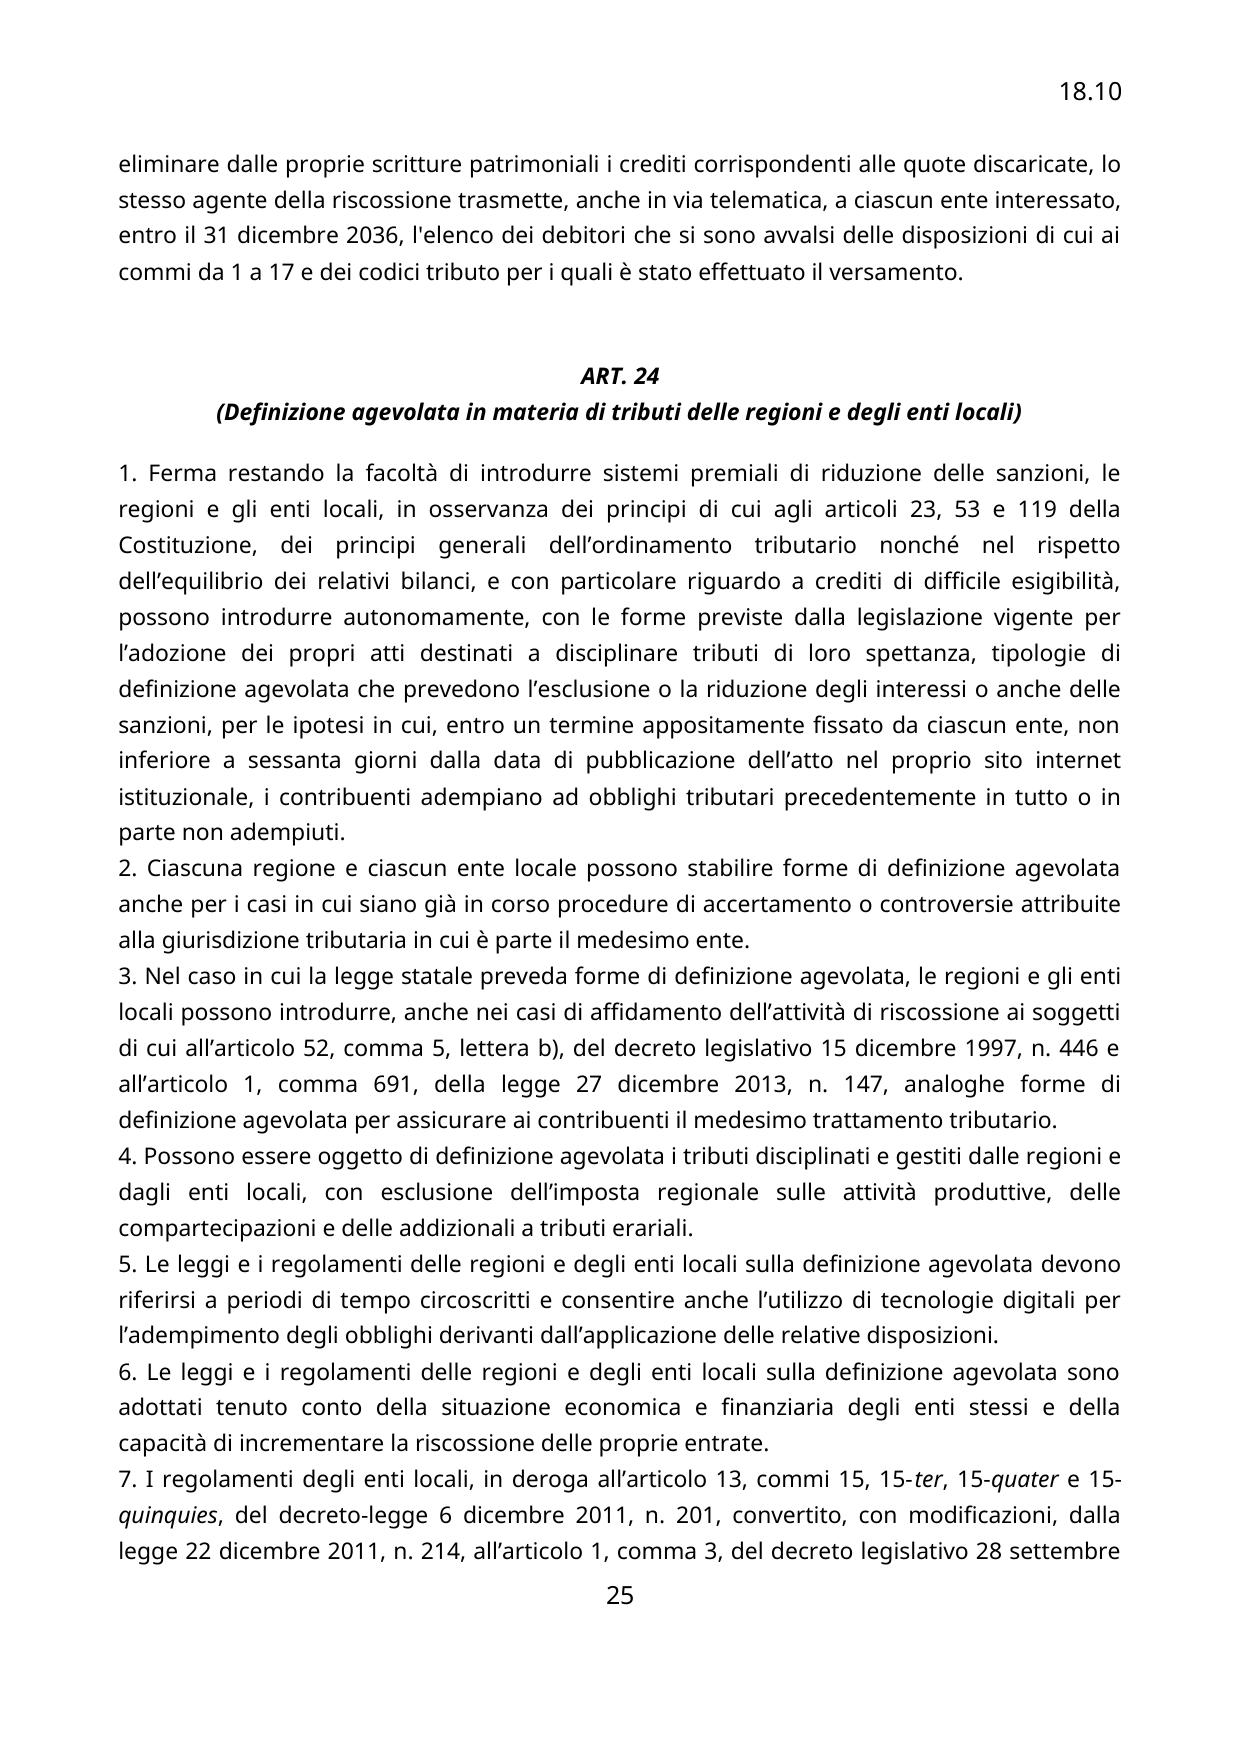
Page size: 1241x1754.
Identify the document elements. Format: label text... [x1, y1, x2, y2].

text 3. Nel caso in cui la legge statale preveda forme di definizione agevolata, le regioni e gli enti locali possono introdurre, anche nei casi di affidamento dell’attività di riscossione ai soggetti di cui all’articolo 52, comma 5, lettera b), del decreto legislativo 15 dicembre 1997, n. 446 e all’articolo 1, comma 691, della legge 27 dicembre 2013, n. 147, analoghe forme di definizione agevolata per assicurare ai contribuenti il medesimo trattamento tributario. [118, 960, 1122, 1135]
text 2. Ciascuna regione e ciascun ente locale possono stabilire forme di definizione agevolata anche per i casi in cui siano già in corso procedure di accertamento o controversie attribuite alla giurisdizione tributaria in cui è parte il medesimo ente. [118, 852, 1122, 955]
text 4. Possono essere oggetto di definizione agevolata i tributi disciplinati e gestiti dalle regioni e dagli enti locali, con esclusione dell’imposta regionale sulle attività produttive, delle compartecipazioni e delle addizionali a tributi erariali. [118, 1140, 1122, 1243]
text 6. Le leggi e i regolamenti delle regioni e degli enti locali sulla definizione agevolata sono adottati tenuto conto della situazione economica e finanziaria degli enti stessi e della capacità di incrementare la riscossione delle proprie entrate. [118, 1355, 1122, 1458]
subtitle ART. (Definizione agevolata in materia di tributi delle regioni e degli enti locali) [118, 360, 1122, 427]
text 1. Ferma restando la facoltà di introdurre sistemi premiali di riduzione delle sanzioni, le regioni e gli enti locali, in osservanza dei principi di cui agli articoli 23, 53 e 119 della Costituzione, dei principi generali dell’ordinamento tributario nonché nel rispetto dell’equilibrio dei relativi bilanci, e con particolare riguardo a crediti di difficile esigibilità, possono introdurre autonomamente, con le forme previste dalla legislazione vigente per l’adozione dei propri atti destinati a disciplinare tributi di loro spettanza, tipologie di definizione agevolata che prevedono l’esclusione o la riduzione degli interessi o anche delle sanzioni, per le ipotesi in cui, entro un termine appositamente fissato da ciascun ente, non inferiore a sessanta giorni dalla data di pubblicazione dell’atto nel proprio sito internet istituzionale, i contribuenti adempiano ad obblighi tributari precedentemente in tutto o in parte non adempiuti. [118, 457, 1122, 848]
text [118, 148, 1122, 287]
text 5. Le leggi e i regolamenti delle regioni e degli enti locali sulla definizione agevolata devono riferirsi a periodi di tempo circoscritti e consentire anche l’utilizzo di tecnologie digitali per l’adempimento degli obblighi derivanti dall’applicazione delle relative disposizioni. [118, 1248, 1122, 1351]
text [118, 1463, 1122, 1566]
